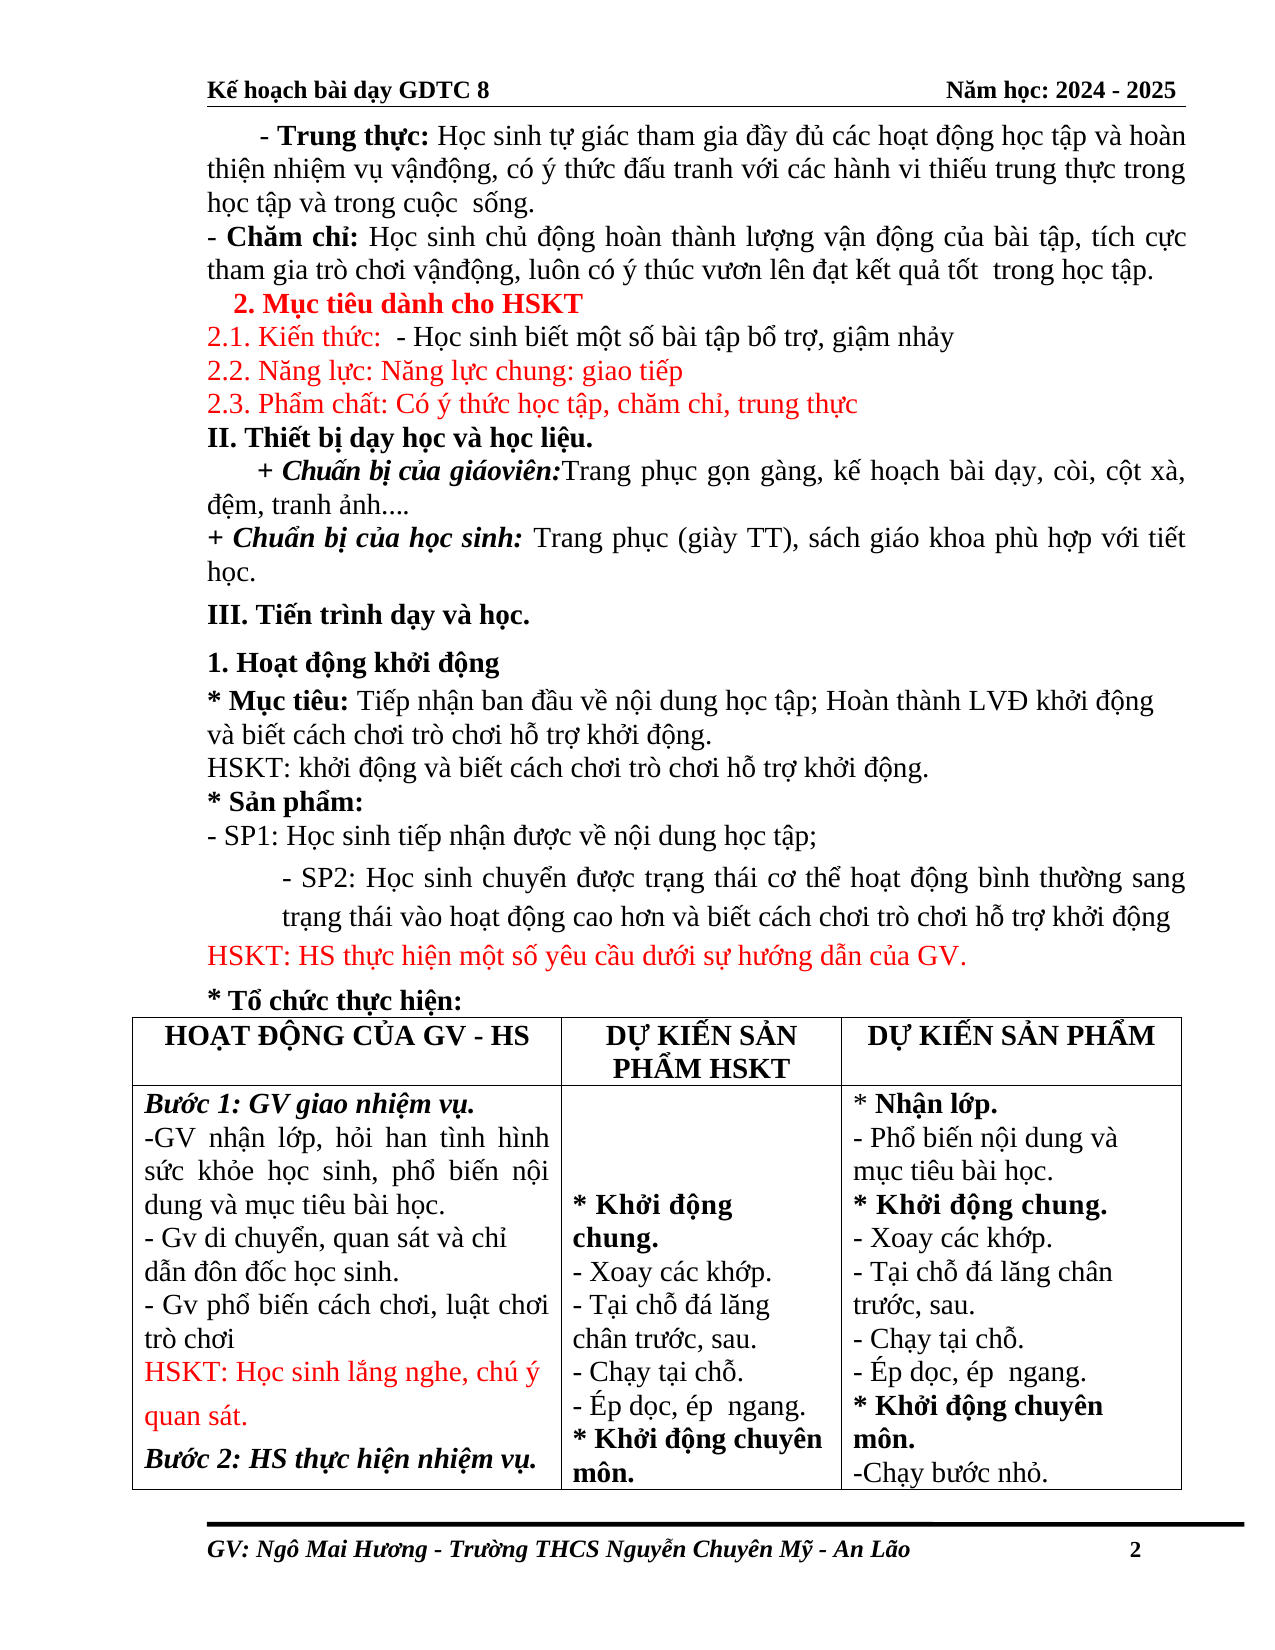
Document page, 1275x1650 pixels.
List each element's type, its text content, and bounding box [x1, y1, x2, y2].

text - Trung thực: Học sinh tự giác tham gia đầy đủ các hoạt động học tập và hoàn thiện nhiệm vụ vậnđộng, có ý thức đấu tranh với các hành vi thiếu trung thực trong học tập và trong cuộc sống. [207, 118, 1187, 219]
subtitle II. Thiết bị dạy học và học liệu. [207, 420, 1186, 453]
text - SP1: Học sinh tiếp nhận được về nội dung học tập; [207, 818, 1186, 851]
text * Sản phẩm: [207, 784, 1186, 818]
subtitle + Chuẩn bị của học sinh: Trang phục (giày TT), sách giáo khoa phù hợp với tiết học. [207, 521, 1186, 588]
text - Chăm chỉ: Học sinh chủ động hoàn thành lượng vận động của bài tập, tích cực tham gia trò chơi vậnđộng, luôn có ý thúc vươn lên đạt kết quả tốt trong học tập. [207, 219, 1187, 286]
text III. Tiến trình dạy và học. [207, 597, 1186, 631]
text 2.3. Phẩm chất: Có ý thức học tập, chăm chỉ, trung thực [207, 386, 1186, 420]
text * Mục tiêu: Tiếp nhận ban đầu về nội dung học tập; Hoàn thành LVĐ khởi động và biết cách chơi trò chơi hỗ trợ khởi động. [207, 683, 1186, 751]
text HSKT: khởi động và biết cách chơi trò chơi hỗ trợ khởi động. [207, 751, 1186, 784]
text 2. Mục tiêu dành cho HSKT [233, 286, 1186, 319]
text HSKT: HS thực hiện một số yêu cầu dưới sự hướng dẫn của GV. [207, 938, 1186, 971]
list - SP2: Học sinh chuyển được trạng thái cơ thể hoạt động bình thường sang trạng thái vào hoạt động cao hơn và biết cách chơi trò chơi hỗ trợ khởi động [282, 861, 1186, 933]
table_header DỰ KIẾN SẢN PHẨM [842, 1018, 1181, 1085]
subtitle + Chuấn bị của giáoviên:Trang phục gọn gàng, kế hoạch bài dạy, còi, cột xà, đệm, tranh ảnh.... [207, 453, 1186, 521]
table_header DỰ KIẾN SẢN PHẨM HSKT [562, 1018, 841, 1085]
text 2.1. Kiến thức: - Học sinh biết một số bài tập bổ trợ, giậm nhảy [207, 319, 1186, 353]
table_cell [562, 1086, 841, 1489]
text 1. Hoạt động khởi động [207, 645, 1186, 678]
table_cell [842, 1086, 1181, 1489]
table_header HOẠT ĐỘNG CỦA GV - HS [133, 1018, 561, 1085]
text * Tổ chức thực hiện: [207, 981, 1186, 1017]
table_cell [133, 1086, 561, 1489]
text 2.2. Năng lực: Năng lực chung: giao tiếp [207, 353, 1186, 386]
